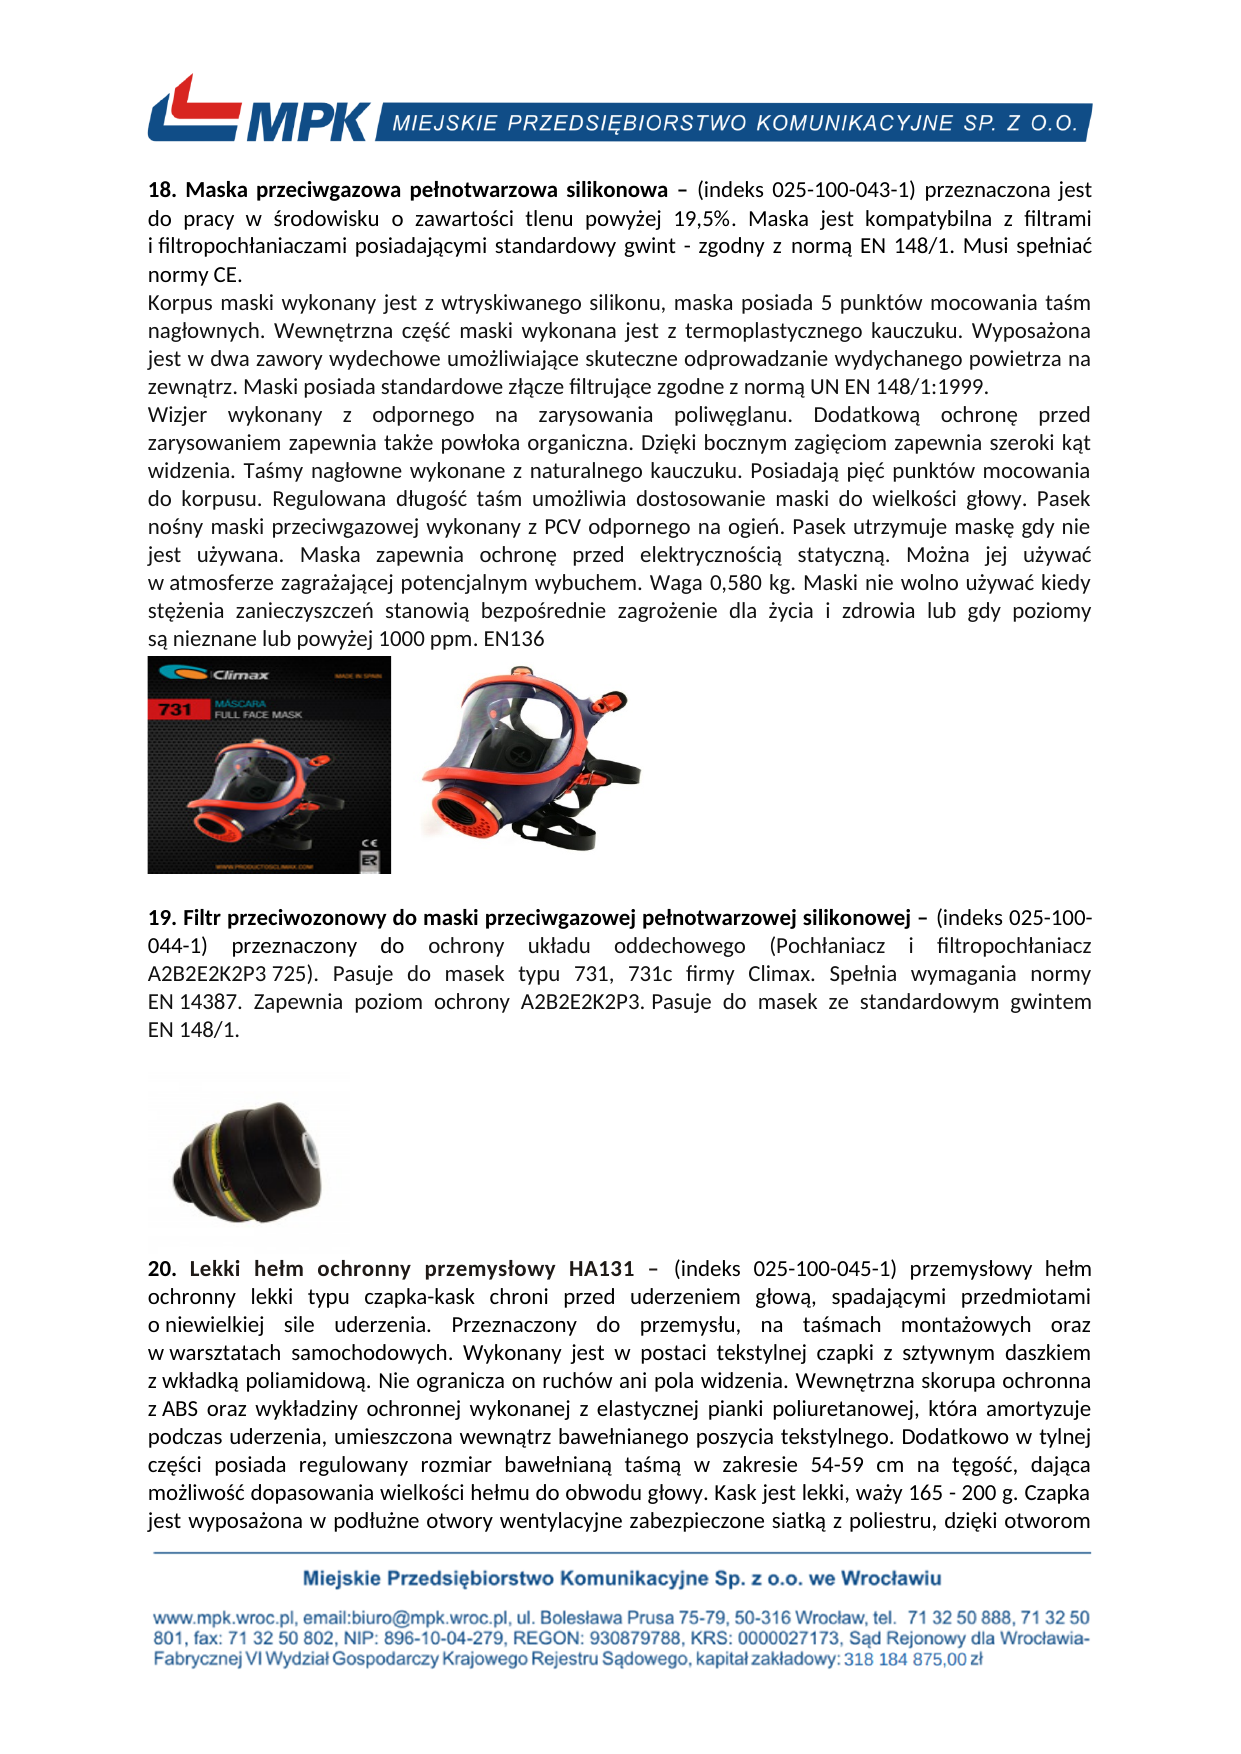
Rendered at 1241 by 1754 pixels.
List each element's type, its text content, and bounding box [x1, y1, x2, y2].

picture [147, 1072, 350, 1254]
picture [147, 652, 672, 874]
picture [147, 73, 1093, 142]
picture [147, 1547, 1092, 1681]
text Wizjer wykonany z odpornego na zarysowania poliwęglanu. Dodatkową ochronę przed zarysowaniem zapewnia także powłoka organiczna. Dzięki bocznym zagięciom zapewnia szeroki kąt widzenia. Taśmy nagłowne wykonane z naturalnego kauczuku. Posiadają pięć punktów mocowania do korpusu. Regulowana długość taśm umożliwia dostosowanie maski do wielkości głowy. Pasek nośny maski przeciwgazowej wykonany z PCV odpornego na ogień. Pasek utrzymuje maskę gdy nie jest używana. Maska zapewnia ochronę przed elektrycznością statyczną. Można jej używać w atmosferze zagrażającej potencjalnym wybuchem. Waga 0,580 kg. Maski nie wolno używać kiedy stężenia zanieczyszczeń stanowią bezpośrednie zagrożenie dla życia i zdrowia lub gdy poziomy są nieznane lub powyżej 1000 ppm. EN136 [148, 400, 1093, 652]
text Korpus maski wykonany jest z wtryskiwanego silikonu, maska posiada 5 punktów mocowania taśm nagłownych. Wewnętrzna część maski wykonana jest z termoplastycznego kauczuku. Wyposażona jest w dwa zawory wydechowe umożliwiające skuteczne odprowadzanie wydychanego powietrza na zewnątrz. Maski posiada standardowe złącze filtrujące zgodne z normą UN EN 148/1:1999. [148, 288, 1093, 400]
text 19. Filtr przeciwozonowy do maski przeciwgazowej pełnotwarzowej silikonowej – (indeks 025-100-044-1) przeznaczony do ochrony układu oddechowego (Pochłaniacz i filtropochłaniacz A2B2E2K2P3 725). Pasuje do masek typu 731, 731c firmy Climax. Spełnia wymagania normy EN 14387. Zapewnia poziom ochrony A2B2E2K2P3. Pasuje do masek ze standardowym gwintem EN 148/1. [148, 903, 1093, 1044]
text 18. Maska przeciwgazowa pełnotwarzowa silikonowa – (indeks 025-100-043-1) przeznaczona jest do pracy w środowisku o zawartości tlenu powyżej 19,5%. Maska jest kompatybilna z filtrami i filtropochłaniaczami posiadającymi standardowy gwint - zgodny z normą EN 148/1. Musi spełniać normy CE. [148, 176, 1093, 288]
